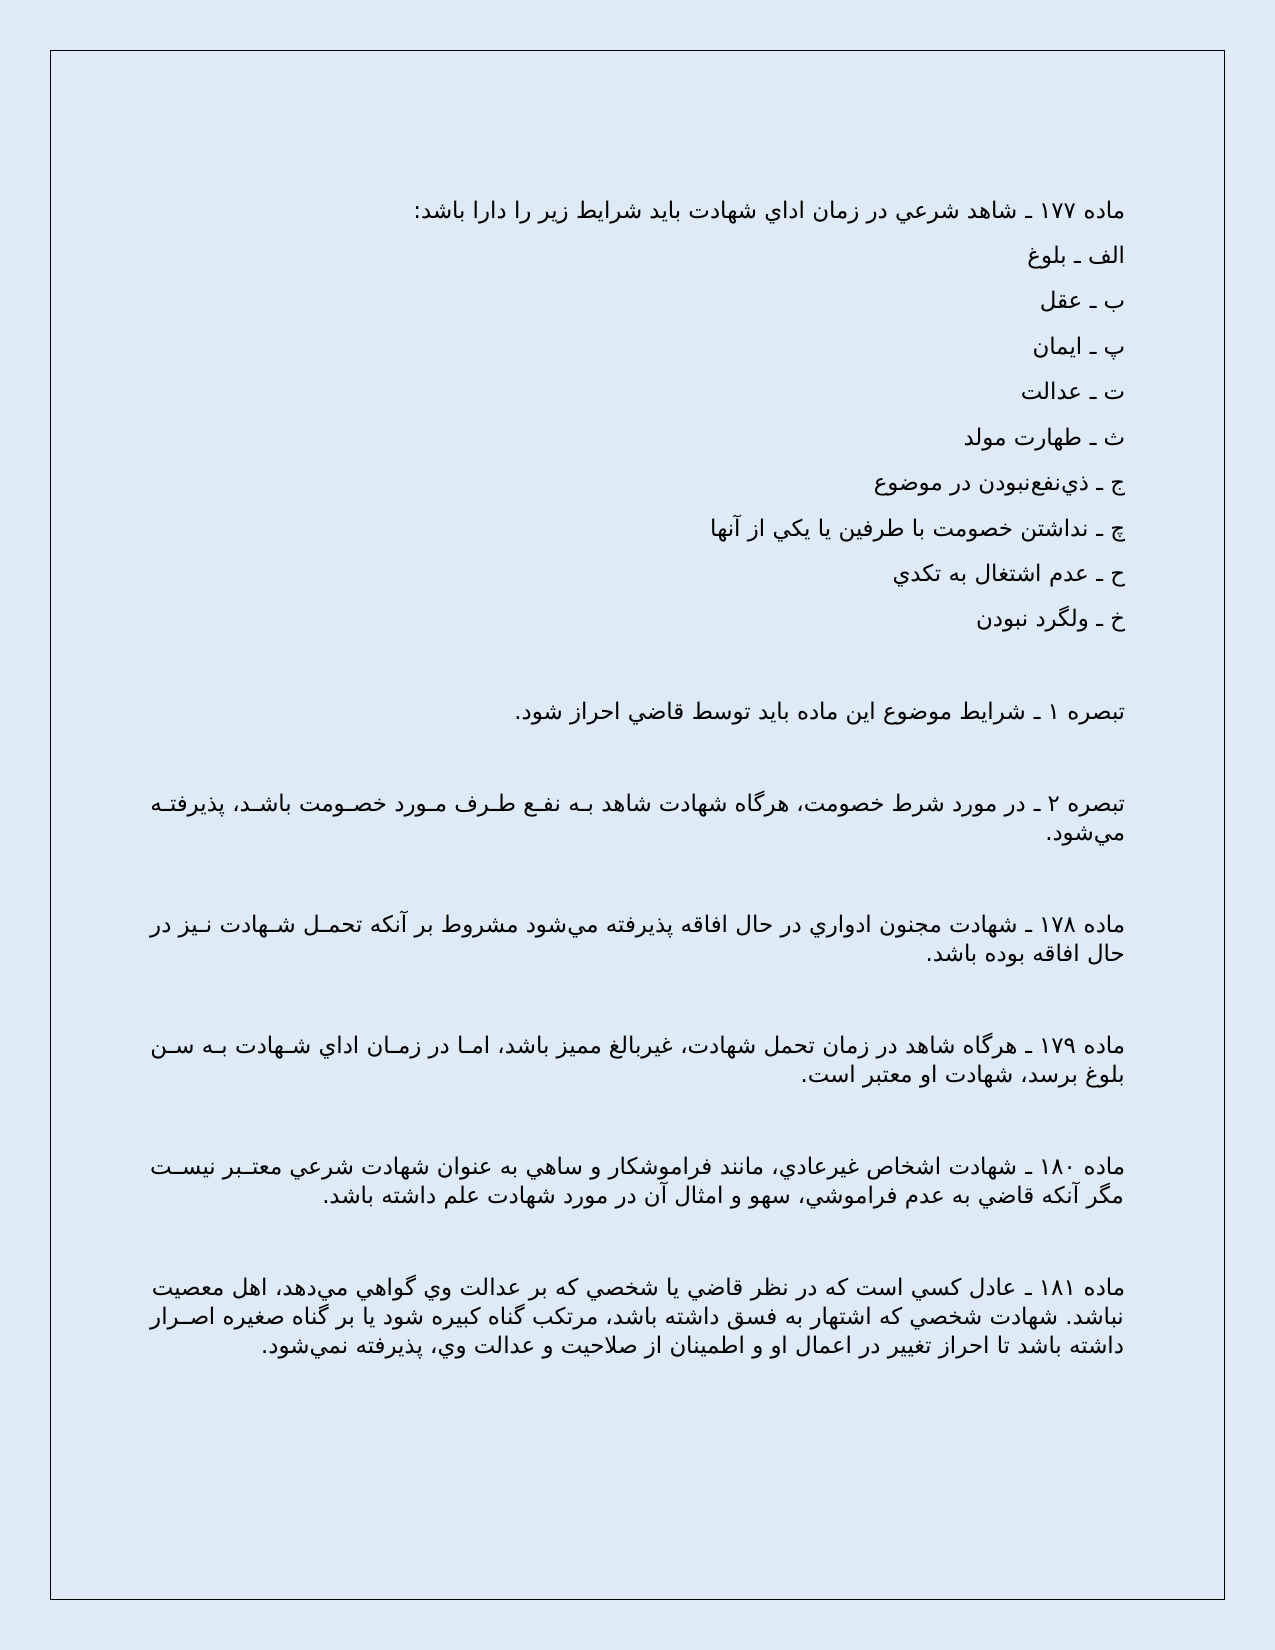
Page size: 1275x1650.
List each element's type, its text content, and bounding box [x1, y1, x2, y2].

text ب ـ عقل [150, 288, 1125, 314]
text الف ـ بلوغ [150, 242, 1125, 269]
text ماده ۱۷۹ ـ هرگاه شاهد در زمان تحمل شهادت، غيربالغ مميز باشد، اما در زمان اداي شهادت به سن بلوغ برسد، شهادت او معتبر است. [150, 1032, 1125, 1088]
text ح ـ عدم اشتغال به تكدي [150, 560, 1125, 587]
text تبصره ۱ ـ شرايط موضوع اين ماده بايد توسط قاضي احراز شود. [150, 698, 1125, 724]
text چ ـ نداشتن خصومت با طرفين يا يكي از آنها [150, 515, 1125, 541]
text تبصره ۲ ـ در مورد شرط خصومت، هرگاه شهادت شاهد به نفع طرف مورد خصومت باشد، پذيرفته مي‌شود. [150, 790, 1125, 846]
text ث ـ طهارت مولد [150, 424, 1125, 451]
text ماده ۱۷۷ ـ شاهد شرعي در زمان اداي شهادت بايد شرايط زير را دارا باشد: [150, 197, 1125, 223]
text ماده ۱۸۱ ـ عادل كسي است كه در نظر قاضي يا شخصي كه بر عدالت وي گواهي مي‌دهد، اهل معصيت نباشد. شهادت شخصي كه اشتهار به فسق داشته باشد، مرتكب گناه كبيره شود يا بر گناه صغيره اصرار داشته باشد تا احراز تغيير در اعمال او و اطمينان از صلاحيت و عدالت وي، پذيرفته نمي‌شود. [150, 1274, 1125, 1358]
text ت ـ عدالت [150, 378, 1125, 405]
text ماده ۱۷۸ ـ شهادت مجنون ادواري در حال افاقه پذيرفته مي‌شود مشروط بر آنكه تحمل شهادت نيز در حال افاقه بوده باشد. [150, 911, 1125, 967]
text پ ـ ايمان [150, 333, 1125, 360]
text ماده ۱۸۰ ـ شهادت اشخاص غيرعادي، مانند فراموشكار و ساهي به عنوان شهادت شرعي معتبر نيست مگر آنكه قاضي به عدم فراموشي، سهو و امثال آن در مورد شهادت علم داشته باشد. [150, 1153, 1125, 1209]
text خ ـ ولگرد نبودن [150, 606, 1125, 632]
text ج ـ ذي‌نفع‌نبودن در موضوع [150, 469, 1125, 496]
